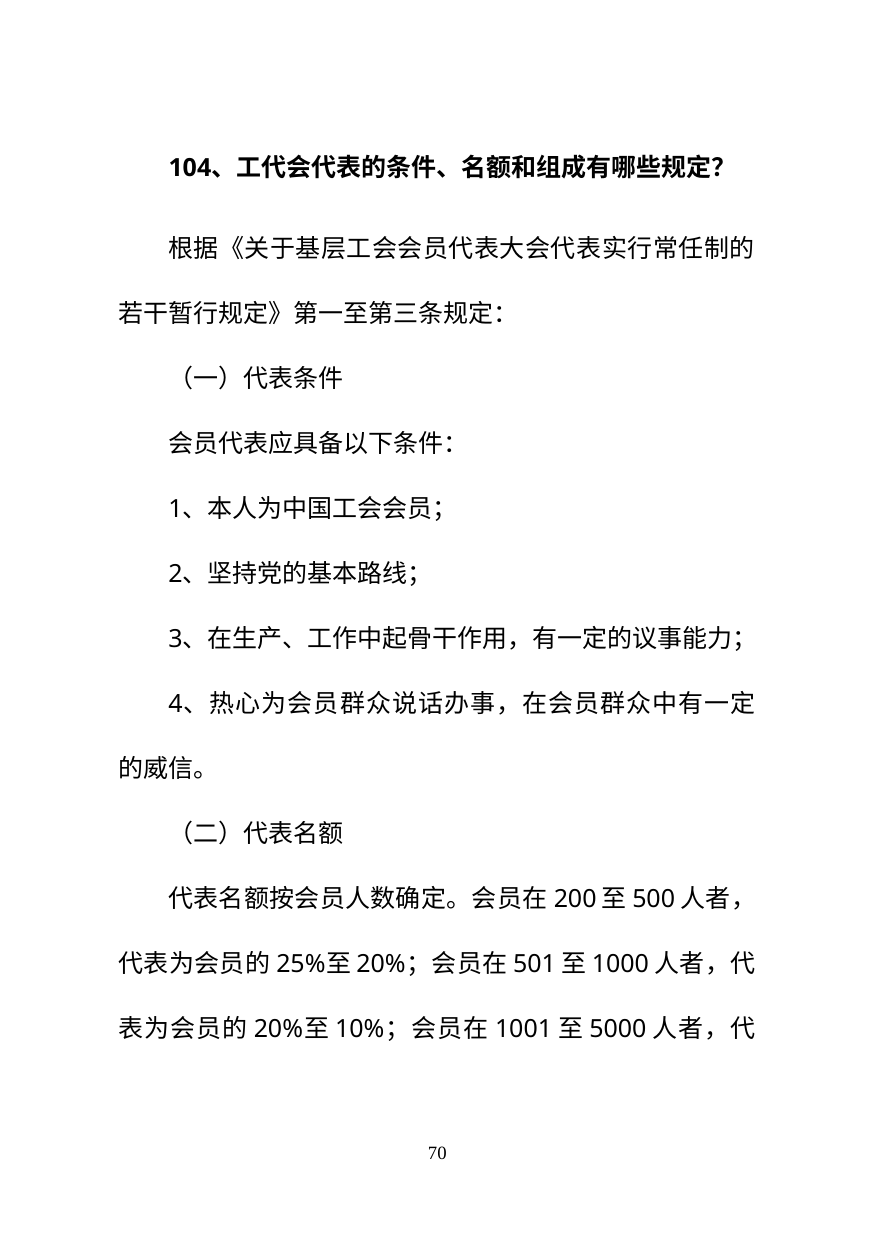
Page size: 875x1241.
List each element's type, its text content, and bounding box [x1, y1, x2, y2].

text 会员代表应具备以下条件： [118, 409, 756, 474]
text 4、热心为会员群众说话办事，在会员群众中有一定的威信。 [118, 669, 756, 799]
text 2、坚持党的基本路线； [118, 539, 756, 604]
text 1、本人为中国工会会员； [118, 474, 756, 539]
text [118, 864, 756, 1059]
text 根据《关于基层工会会员代表大会代表实行常任制的若干暂行规定》第一至第三条规定： [118, 214, 756, 344]
text （一）代表条件 [118, 344, 756, 409]
text （二）代表名额 [118, 799, 756, 864]
text 3、在生产、工作中起骨干作用，有一定的议事能力； [118, 604, 756, 669]
text 104、工代会代表的条件、名额和组成有哪些规定？ [118, 133, 756, 198]
